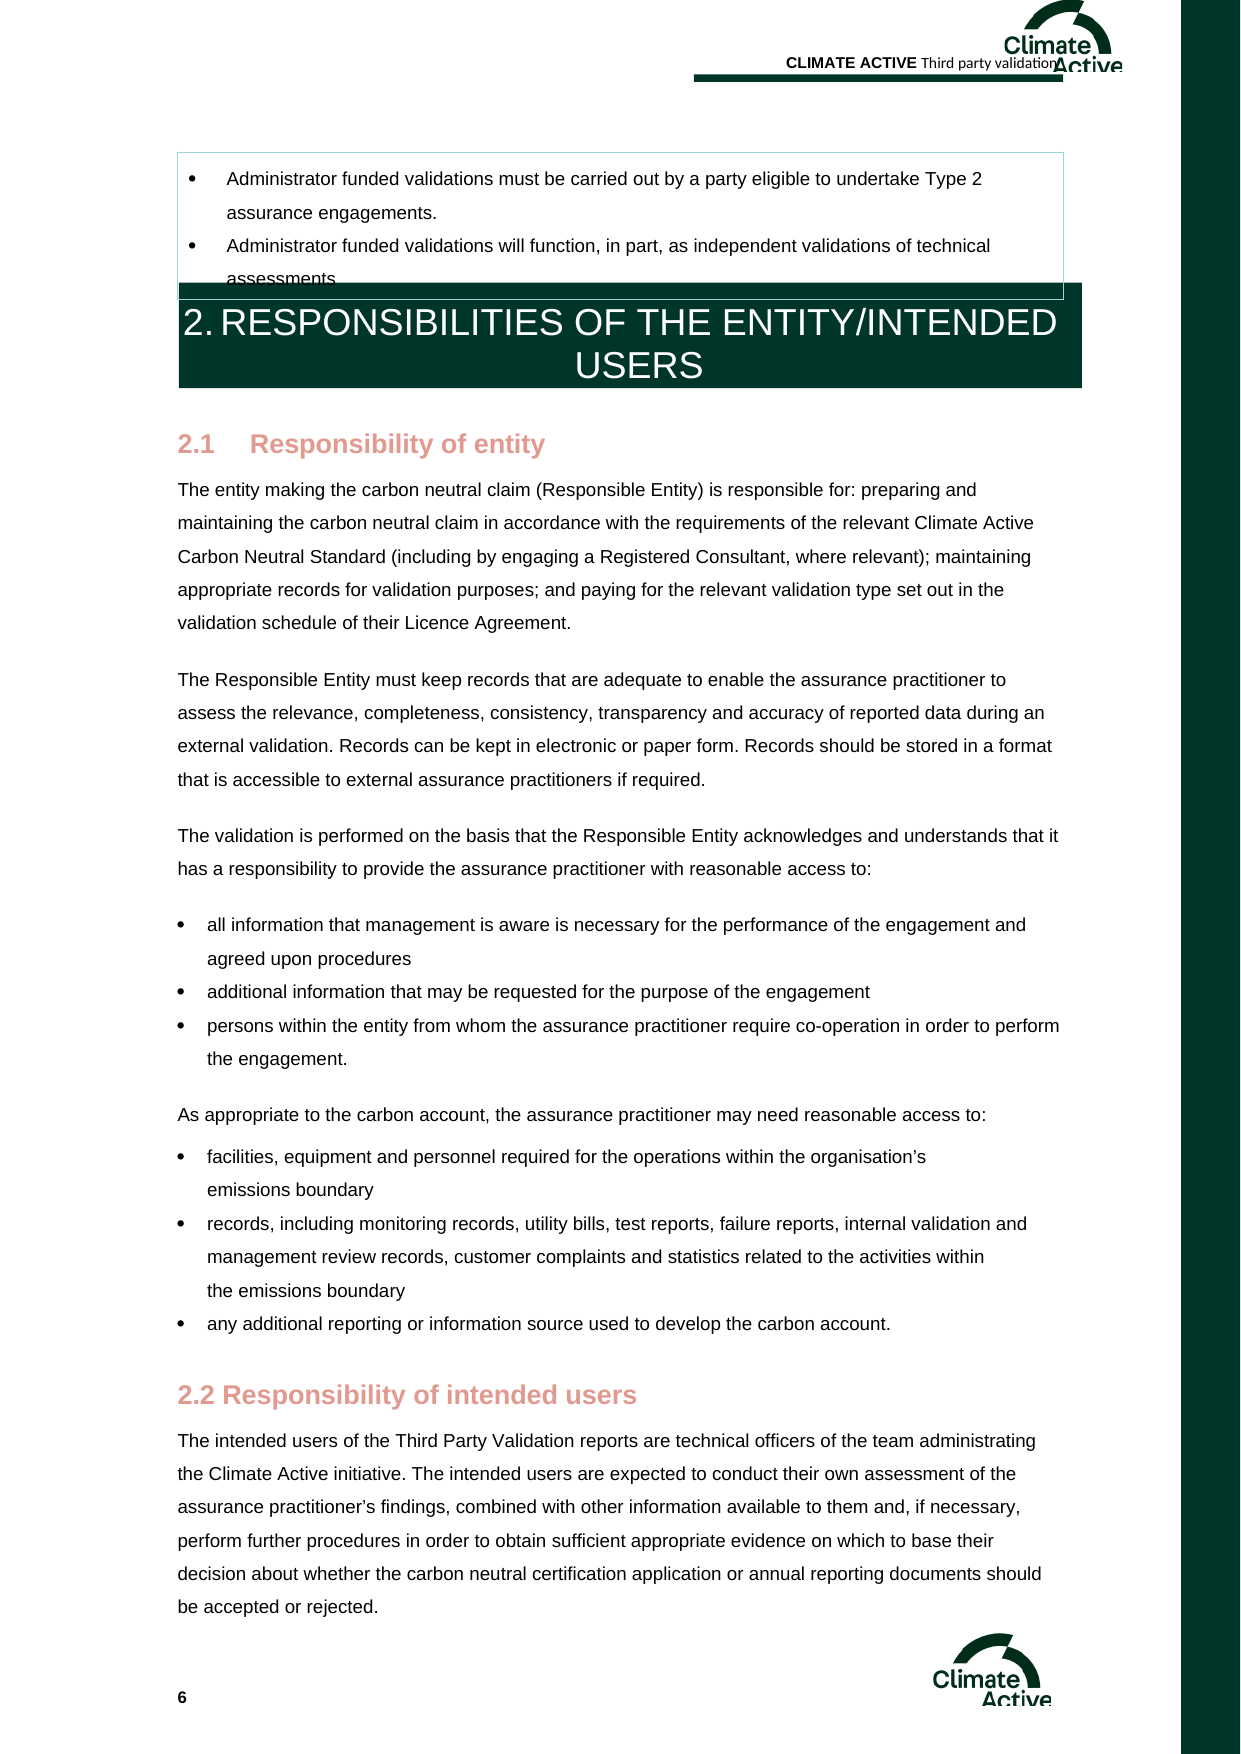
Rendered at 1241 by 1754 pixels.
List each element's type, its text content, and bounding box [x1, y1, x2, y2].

text The entity making the carbon neutral claim (Responsible Entity) is responsible for: preparing and maintaining the carbon neutral claim in accordance with the requirements of the relevant Climate Active Carbon Neutral Standard (including by engaging a Registered Consultant, where relevant); maintaining appropriate records for validation purposes; and paying for the relevant validation type set out in the validation schedule of their Licence Agreement. [177, 470, 1063, 636]
subtitle 2.2 Responsibility of intended users [177, 1379, 1063, 1410]
text additional information that may be requested for the purpose of the engagement [177, 972, 1063, 1005]
text As appropriate to the carbon account, the assurance practitioner may need reasonable access to: [177, 1095, 1063, 1128]
text any additional reporting or information source used to develop the carbon account. [177, 1304, 1063, 1337]
text The validation is performed on the basis that the Responsible Entity acknowledges and understands that it has a responsibility to provide the assurance practitioner with reasonable access to: [177, 816, 1063, 882]
text facilities, equipment and personnel required for the operations within the organisation’s emissions boundary [177, 1137, 1063, 1203]
subtitle Responsibilities of the entity/INTENDED USERS [177, 300, 1063, 386]
text records, including monitoring records, utility bills, test reports, failure reports, internal validation and management review records, customer complaints and statistics related to the activities within the emissions boundary [177, 1204, 1063, 1304]
text The intended users of the Third Party Validation reports are technical officers of the team administrating the Climate Active initiative. The intended users are expected to conduct their own assessment of the assurance practitioner’s findings, combined with other information available to them and, if necessary, perform further procedures in order to obtain sufficient appropriate evidence on which to base their decision about whether the carbon neutral certification application or annual reporting documents should be accepted or rejected. [177, 1421, 1063, 1621]
text The Responsible Entity must keep records that are adequate to enable the assurance practitioner to assess the relevance, completeness, consistency, transparency and accuracy of reported data during an external validation. Records can be kept in electronic or paper form. Records should be stored in a format that is accessible to external assurance practitioners if required. [177, 659, 1063, 793]
subtitle Responsibility of entity [177, 428, 1063, 459]
text persons within the entity from whom the assurance practitioner require co-operation in order to perform the engagement. [177, 1006, 1063, 1072]
text all information that management is aware is necessary for the performance of the engagement and agreed upon procedures [177, 905, 1063, 972]
table_cell Administrator funded validations must be carried out by a party eligible to undertake Type 2 assurance engagements. Administrator funded validations will function, in part, as independent validations of technical assessments [178, 153, 1063, 299]
